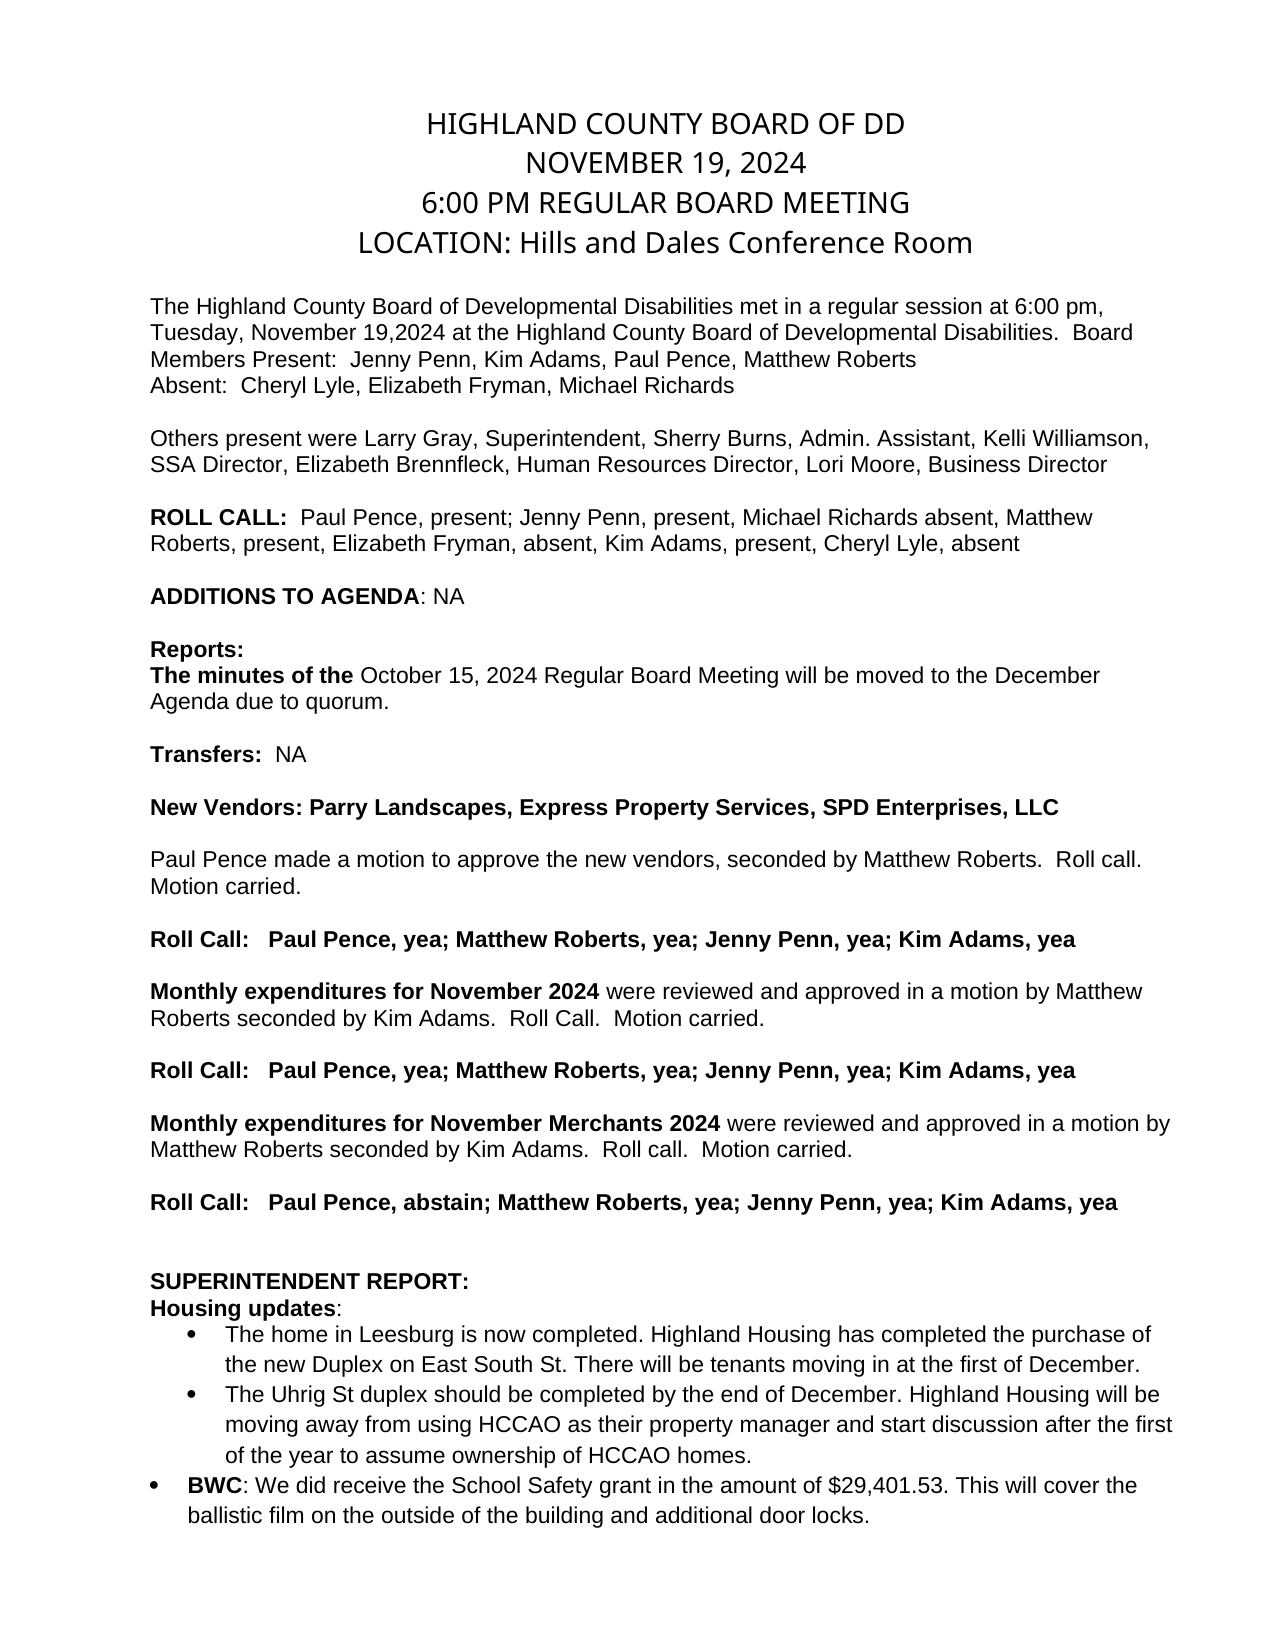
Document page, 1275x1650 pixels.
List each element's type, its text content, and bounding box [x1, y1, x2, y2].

text The minutes of the October 15, 2024 Regular Board Meeting will be moved to the December Agenda due to quorum. [150, 662, 1181, 715]
text The Highland County Board of Developmental Disabilities met in a regular session at 6:00 pm, Tuesday, November 19,2024 at the Highland County Board of Developmental Disabilities. Board Members Present: Jenny Penn, Kim Adams, Paul Pence, Matthew Roberts [150, 293, 1181, 372]
text ADDITIONS TO AGENDA: NA [150, 583, 1181, 609]
text Absent: Cheryl Lyle, Elizabeth Fryman, Michael Richards [150, 372, 1181, 398]
list BWC: We did receive the School Safety grant in the amount of $29,401.53. This will cover the ballistic film on the outside of the building and additional door locks. [150, 1472, 1181, 1528]
list The Uhrig St duplex should be completed by the end of December. Highland Housing will be moving away from using HCCAO as their property manager and start discussion after the first of the year to assume ownership of HCCAO homes. [187, 1381, 1181, 1468]
list The home in Leesburg is now completed. Highland Housing has completed the purchase of the new Duplex on East South St. There will be tenants moving in at the first of December. [187, 1321, 1181, 1377]
text Roll Call: Paul Pence, yea; Matthew Roberts, yea; Jenny Penn, yea; Kim Adams, yea [150, 926, 1181, 952]
text Monthly expenditures for November Merchants 2024 were reviewed and approved in a motion by Matthew Roberts seconded by Kim Adams. Roll call. Motion carried. [150, 1110, 1181, 1163]
text Roll Call: Paul Pence, abstain; Matthew Roberts, yea; Jenny Penn, yea; Kim Adams, yea [150, 1189, 1181, 1215]
text HIGHLAND COUNTY BOARD OF DD [150, 103, 1181, 143]
text Others present were Larry Gray, Superintendent, Sherry Burns, Admin. Assistant, Kelli Williamson, SSA Director, Elizabeth Brennfleck, Human Resources Director, Lori Moore, Business Director [150, 425, 1181, 477]
text Paul Pence made a motion to approve the new vendors, seconded by Matthew Roberts. Roll call. Motion carried. [150, 846, 1181, 899]
text SUPERINTENDENT REPORT: [150, 1268, 1181, 1294]
text LOCATION: Hills and Dales Conference Room [150, 222, 1181, 262]
text Housing updates: [150, 1294, 1181, 1321]
text NOVEMBER 19, 2024 [150, 143, 1181, 182]
text Roll Call: Paul Pence, yea; Matthew Roberts, yea; Jenny Penn, yea; Kim Adams, yea [150, 1057, 1181, 1084]
text Reports: [150, 636, 1181, 662]
text 6:00 PM REGULAR BOARD MEETING [150, 182, 1181, 222]
text Monthly expenditures for November 2024 were reviewed and approved in a motion by Matthew Roberts seconded by Kim Adams. Roll Call. Motion carried. [150, 978, 1181, 1031]
text Transfers: NA [150, 741, 1181, 767]
text New Vendors: Parry Landscapes, Express Property Services, SPD Enterprises, LLC [150, 794, 1181, 820]
text ROLL CALL: Paul Pence, present; Jenny Penn, present, Michael Richards absent, Matthew Roberts, present, Elizabeth Fryman, absent, Kim Adams, present, Cheryl Lyle, absent [150, 504, 1181, 557]
